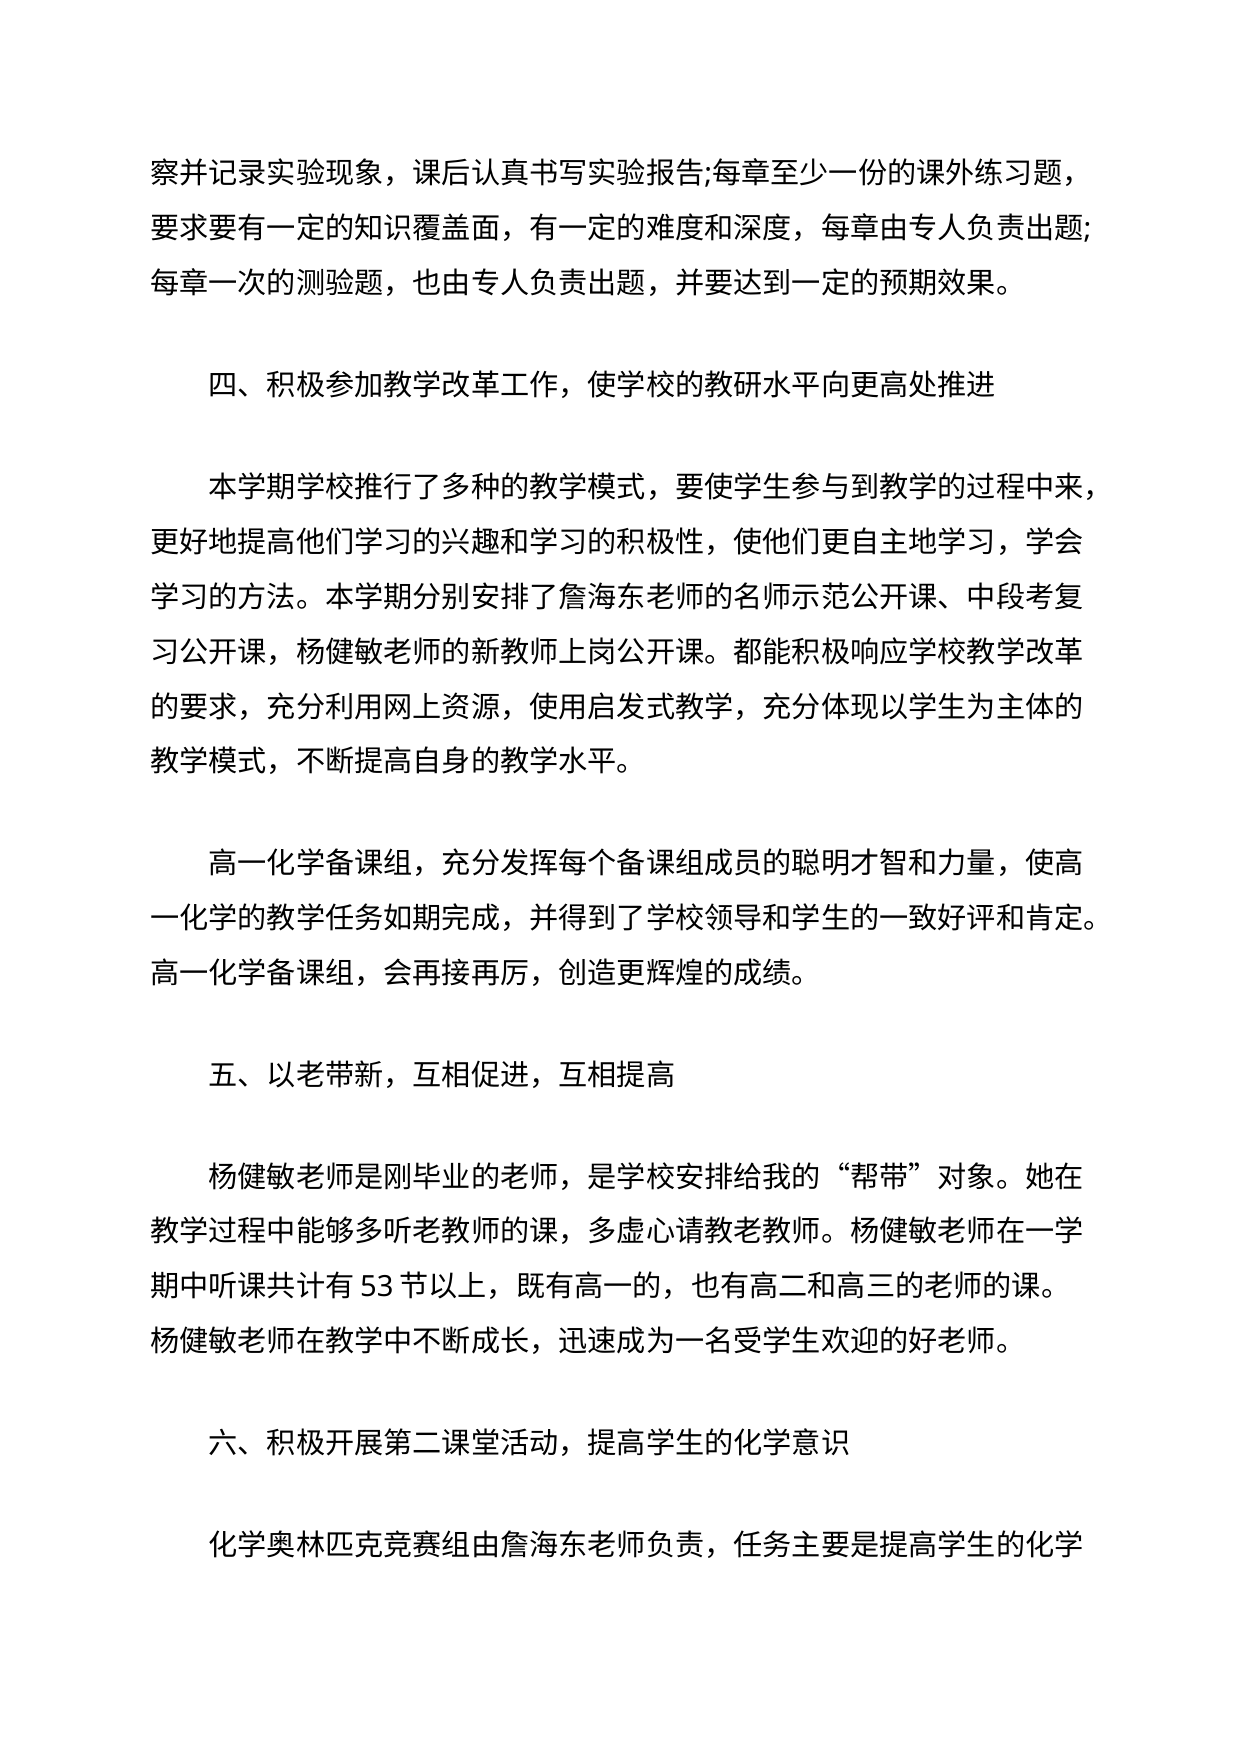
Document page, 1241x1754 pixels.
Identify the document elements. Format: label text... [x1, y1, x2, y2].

text 杨健敏老师是刚毕业的老师，是学校安排给我的“帮带”对象。她在教学过程中能够多听老教师的课，多虚心请教老教师。杨健敏老师在一学期中听课共计有53节以上，既有高一的，也有高二和高三的老师的课。杨健敏老师在教学中不断成长，迅速成为一名受学生欢迎的好老师。 [150, 1153, 1090, 1360]
text 四、积极参加教学改革工作，使学校的教研水平向更高处推进 [150, 362, 1090, 404]
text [150, 150, 1090, 302]
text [150, 1521, 1090, 1564]
text 五、以老带新，互相促进，互相提高 [150, 1051, 1090, 1094]
text 本学期学校推行了多种的教学模式，要使学生参与到教学的过程中来，更好地提高他们学习的兴趣和学习的积极性，使他们更自主地学习，学会学习的方法。本学期分别安排了詹海东老师的名师示范公开课、中段考复习公开课，杨健敏老师的新教师上岗公开课。都能积极响应学校教学改革的要求，充分利用网上资源，使用启发式教学，充分体现以学生为主体的教学模式，不断提高自身的教学水平。 [150, 463, 1090, 780]
text 高一化学备课组，充分发挥每个备课组成员的聪明才智和力量，使高一化学的教学任务如期完成，并得到了学校领导和学生的一致好评和肯定。高一化学备课组，会再接再厉，创造更辉煌的成绩。 [150, 840, 1090, 992]
text 六、积极开展第二课堂活动，提高学生的化学意识 [150, 1420, 1090, 1462]
